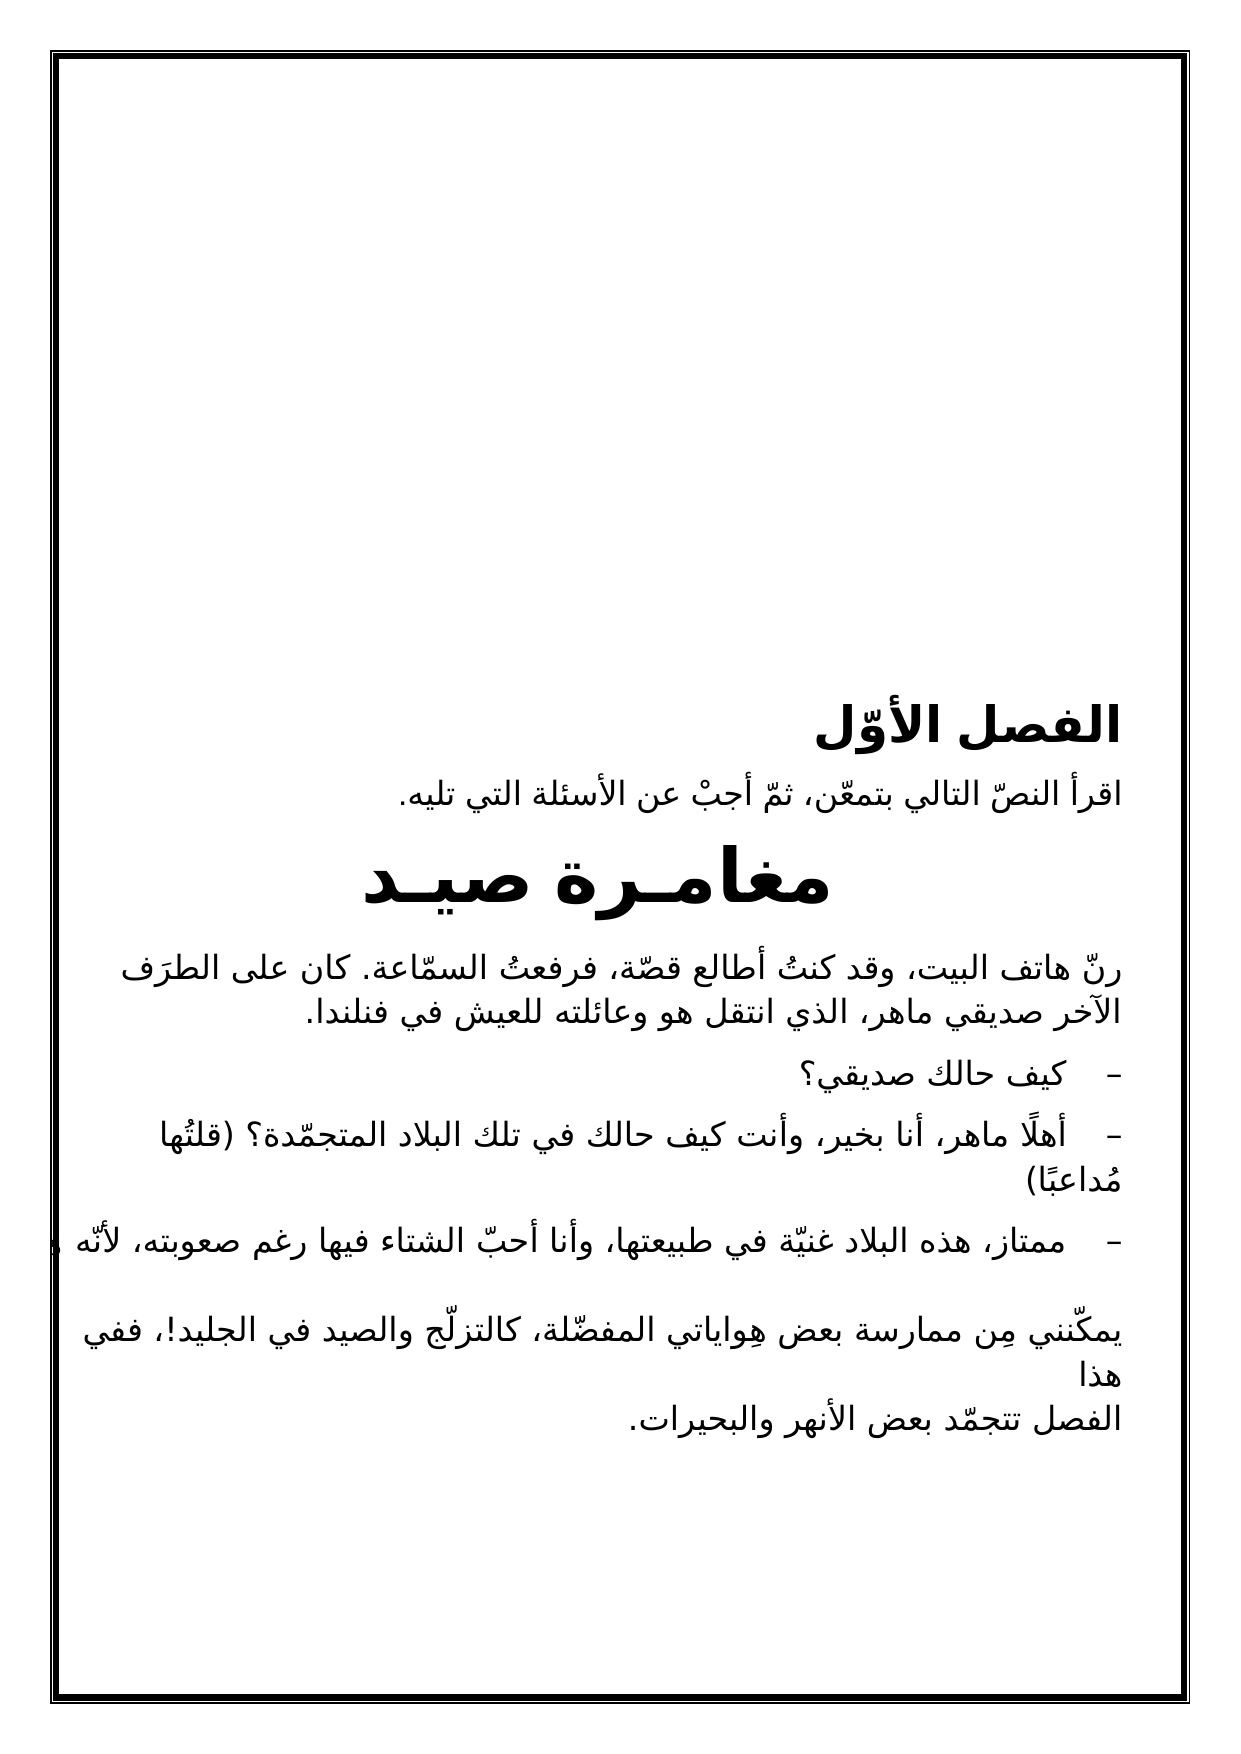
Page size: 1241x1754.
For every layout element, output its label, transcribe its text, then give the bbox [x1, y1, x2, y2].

text الفصل الأوّل [74, 696, 1122, 753]
text – كيف حالك صديقي؟ [74, 1054, 1122, 1093]
text اقرأ النصّ التالي بتمعّن، ثمّ أجبْ عن الأسئلة التي تليه. [74, 774, 1122, 813]
text – أهلًا ماهر، أنا بخير، وأنت كيف حالك في تلك البلاد المتجمّدة؟ (قلتُها مُداعبًا) [74, 1115, 1122, 1199]
text مغامـرة صيـد [74, 832, 1122, 919]
text – ممتاز، هذه البلاد غنيّة في طبيعتها، وأنا أحبّ الشتاء فيها رغم صعوبته، لأنّه يمكّنني مِن ممارسة بعض هِواياتي المفضّلة، كالتزلّج والصيد في الجليد!، ففي هذا الفصل تتجمّد بعض الأنهر والبحيرات. [74, 1221, 1122, 1438]
text رنّ هاتف البيت، وقد كنتُ أطالع قصّة، فرفعتُ السمّاعة. كان على الطرَف الآخر صديقي ماهر، الذي انتقل هو وعائلته للعيش في فنلندا. [74, 948, 1122, 1032]
